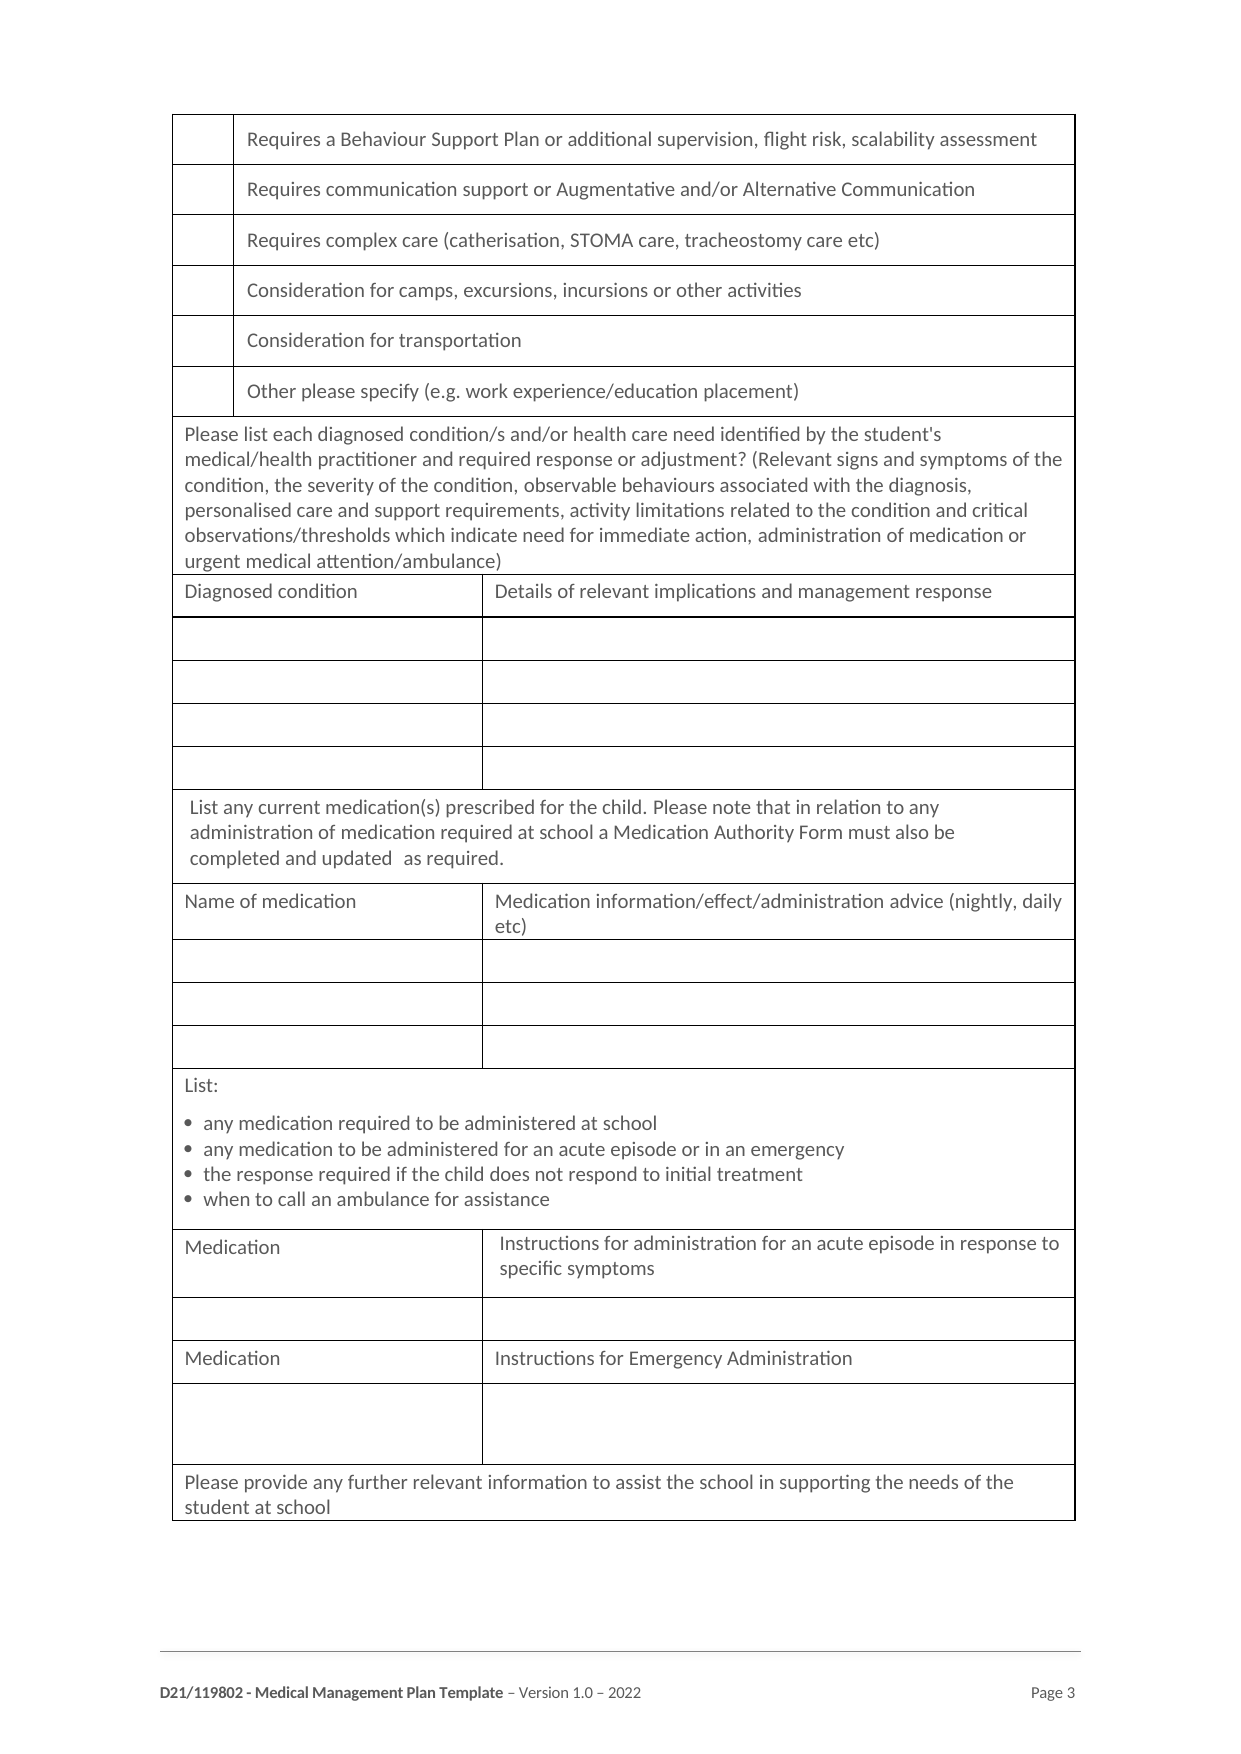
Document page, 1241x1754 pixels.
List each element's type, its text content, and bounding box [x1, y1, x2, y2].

table_cell [483, 940, 1074, 982]
table_cell [173, 367, 233, 416]
table_cell [173, 1298, 482, 1340]
table_cell [483, 1298, 1074, 1340]
table_cell Name of medication [173, 884, 482, 939]
table_cell [173, 316, 233, 366]
table_cell Requires complex care (catherisation, STOMA care, tracheostomy care etc) [234, 215, 1074, 265]
table_cell [173, 215, 233, 265]
table_cell [173, 704, 482, 746]
table_cell Please provide any further relevant information to assist the school in supporting the needs of the student at school [173, 1465, 1074, 1520]
table_cell Medication information/effect/administration advice (nightly, daily etc) [483, 884, 1074, 939]
table_cell Other please specify (e.g. work experience/education placement) [234, 367, 1074, 416]
table_cell [483, 983, 1074, 1024]
table_cell [173, 747, 482, 789]
table_cell [173, 940, 482, 982]
table_cell Medication [173, 1230, 482, 1297]
table_cell Diagnosed condition [173, 575, 482, 616]
table_cell Requires communication support or Augmentative and/or Alternative Communication [234, 165, 1074, 214]
table_cell List: any medication required to be administered at school any medication to be administered for an acute episode or in an emergency the response required if the child does not respond to initial treatment when to call an ambulance for assistance [173, 1069, 1074, 1229]
table_cell Instructions for Emergency Administration [483, 1341, 1074, 1383]
table_cell [483, 1026, 1074, 1067]
table_cell Medication [173, 1341, 482, 1383]
table_cell Instructions for administration for an acute episode in response to specific symptoms [483, 1230, 1074, 1297]
table_cell [483, 747, 1074, 789]
table_cell [173, 983, 482, 1024]
table_cell [173, 266, 233, 315]
table_cell Details of relevant implications and management response [483, 575, 1074, 616]
table_cell [173, 661, 482, 703]
table_cell [483, 704, 1074, 746]
table_cell Consideration for camps, excursions, incursions or other activities [234, 266, 1074, 315]
table_cell [483, 618, 1074, 659]
table_cell [173, 1384, 482, 1464]
table_cell Requires a Behaviour Support Plan or additional supervision, flight risk, scalability assessment [234, 115, 1074, 164]
table_cell [483, 661, 1074, 703]
table_cell [173, 618, 482, 659]
table_cell Please list each diagnosed condition/s and/or health care need identified by the student's medical/health practitioner and required response or adjustment? (Relevant signs and symptoms of the condition, the severity of the condition, observable behaviours associated with the diagnosis, personalised care and support requirements, activity limitations related to the condition and critical observations/thresholds which indicate need for immediate action, administration of medication or urgent medical attention/ambulance) [173, 417, 1074, 573]
table_cell [483, 1384, 1074, 1464]
table_cell [173, 165, 233, 214]
table_cell [173, 115, 233, 164]
table_cell List any current medication(s) prescribed for the child. Please note that in relation to any administration of medication required at school a Medication Authority Form must also be completed and updated as required. [173, 790, 1074, 883]
table_cell Consideration for transportation [234, 316, 1074, 366]
table_cell [173, 1026, 482, 1067]
